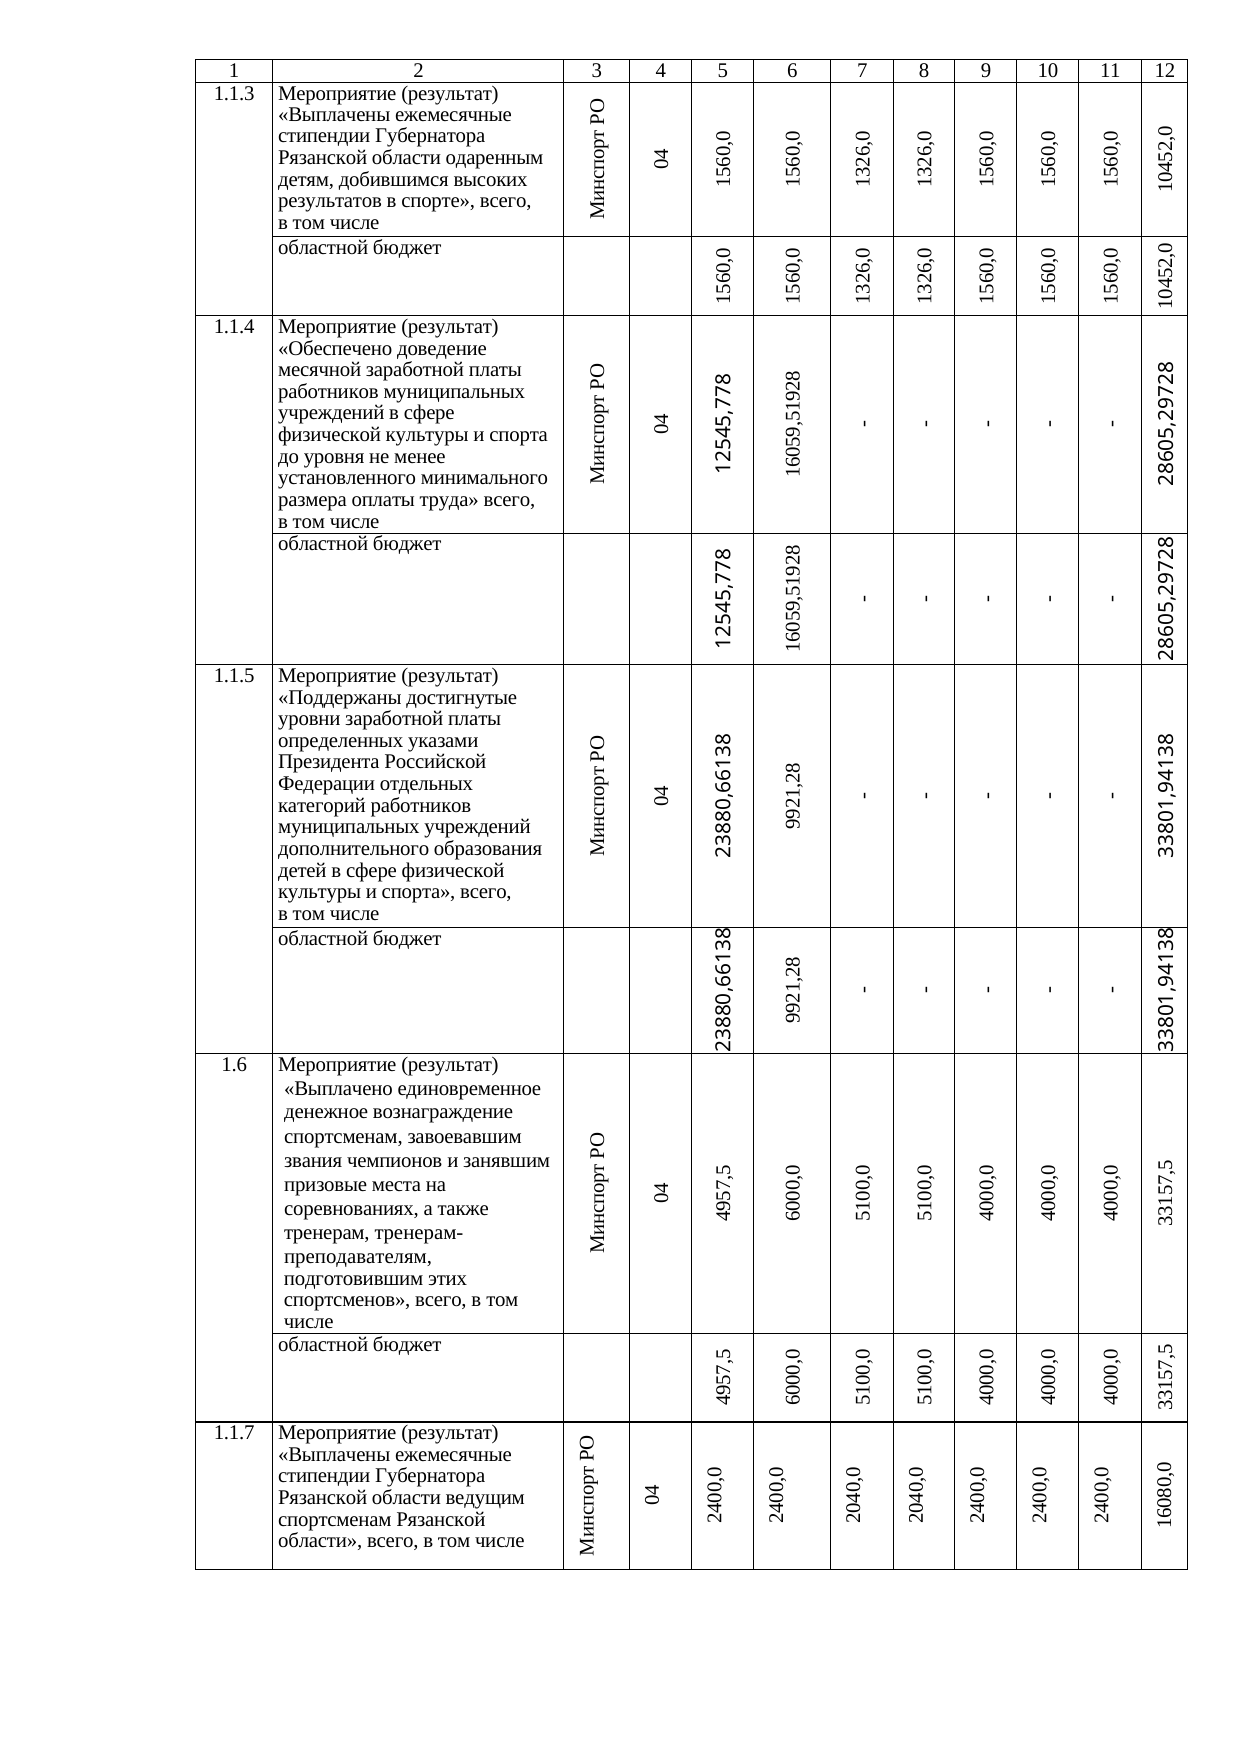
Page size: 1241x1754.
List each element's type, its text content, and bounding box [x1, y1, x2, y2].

table_cell Минспорт РО [564, 83, 629, 236]
table_cell [630, 1334, 691, 1421]
table_cell 5100,0 [894, 1054, 954, 1333]
table_cell 5100,0 [831, 1334, 893, 1421]
table_cell [630, 534, 691, 664]
table_cell 9921,28 [754, 665, 830, 927]
table_cell 04 [630, 316, 691, 533]
table_cell 28605,29728 [1142, 316, 1187, 533]
table_cell 4000,0 [955, 1054, 1016, 1333]
table_cell 23880,66138 [692, 665, 753, 927]
table_cell - [831, 534, 893, 664]
table_cell областной бюджет [273, 928, 563, 1053]
table_header 5 [692, 60, 753, 82]
table_cell Мероприятие (результат) «Выплачено единовременное денежное вознаграждение спортсменам, завоевавшим звания чемпионов и занявшим призовые места на соревнованиях, а также тренерам, тренерам-преподавателям, подготовившим этих спортсменов», всего, в том числе [273, 1054, 563, 1333]
table_cell [630, 237, 691, 315]
table_cell - [1017, 534, 1078, 664]
table_cell 28605,29728 [1142, 534, 1187, 664]
table_cell 6000,0 [754, 1054, 830, 1333]
table_header 8 [894, 60, 954, 82]
table_cell 1560,0 [754, 237, 830, 315]
table_cell 1560,0 [692, 237, 753, 315]
table_cell 2040,0 [894, 1423, 954, 1569]
table_cell 1560,0 [955, 237, 1016, 315]
table_cell 1.6 [196, 1054, 272, 1421]
table_cell 1.1.3 [196, 83, 272, 315]
table_header 6 [754, 60, 830, 82]
table_cell 1560,0 [1079, 237, 1141, 315]
table_cell Минспорт РО [564, 316, 629, 533]
table_cell 12545,778 [692, 534, 753, 664]
table_cell [564, 534, 629, 664]
table_cell Мероприятие (результат) «Выплачены ежемесячные стипендии Губернатора Рязанской области одаренным детям, добившимся высоких результатов в спорте», всего, в том числе [273, 83, 563, 236]
table_cell областной бюджет [273, 1334, 563, 1421]
table_cell 9921,28 [754, 928, 830, 1053]
table_cell - [894, 316, 954, 533]
table_cell Минспорт РО [564, 1423, 629, 1569]
table_cell [564, 237, 629, 315]
table_cell 10452,0 [1142, 237, 1187, 315]
table_cell - [1017, 316, 1078, 533]
table_cell 04 [630, 1054, 691, 1333]
table_header 1 [196, 60, 272, 82]
table_header 4 [630, 60, 691, 82]
table_cell 5100,0 [831, 1054, 893, 1333]
table_cell 5100,0 [894, 1334, 954, 1421]
table_cell - [1079, 534, 1141, 664]
table_cell - [955, 316, 1016, 533]
table_cell 1326,0 [831, 83, 893, 236]
table_cell - [1017, 928, 1078, 1053]
table_cell - [831, 665, 893, 927]
table_cell 04 [630, 1423, 691, 1569]
table_cell - [955, 928, 1016, 1053]
table_cell 33801,94138 [1142, 928, 1187, 1053]
table_cell 33157,5 [1142, 1334, 1187, 1421]
table_cell 04 [630, 665, 691, 927]
table_cell 2400,0 [692, 1423, 753, 1569]
table_cell 16059,51928 [754, 534, 830, 664]
table_cell 4000,0 [1079, 1334, 1141, 1421]
table_cell - [894, 534, 954, 664]
table_cell 04 [630, 83, 691, 236]
table_cell областной бюджет [273, 534, 563, 664]
table_cell 33157,5 [1142, 1054, 1187, 1333]
table_cell 1560,0 [692, 83, 753, 236]
table_cell 16059,51928 [754, 316, 830, 533]
table_cell - [894, 665, 954, 927]
table_cell 1.1.7 [196, 1423, 272, 1569]
table_header 10 [1017, 60, 1078, 82]
table_cell 2040,0 [831, 1423, 893, 1569]
table_cell Минспорт РО [564, 1054, 629, 1333]
table_cell - [831, 928, 893, 1053]
table_cell [564, 928, 629, 1053]
table_cell 4000,0 [955, 1334, 1016, 1421]
table_cell 6000,0 [754, 1334, 830, 1421]
table_cell - [955, 665, 1016, 927]
table_cell 1.1.5 [196, 665, 272, 1053]
table_cell Минспорт РО [564, 665, 629, 927]
table_cell 1560,0 [1017, 237, 1078, 315]
table_cell 12545,778 [692, 316, 753, 533]
table_cell Мероприятие (результат) «Выплачены ежемесячные стипендии Губернатора Рязанской области ведущим спортсменам Рязанской области», всего, в том числе [273, 1423, 563, 1569]
table_cell 1326,0 [831, 237, 893, 315]
table_cell 2400,0 [754, 1423, 830, 1569]
table_header 7 [831, 60, 893, 82]
table_cell 33801,94138 [1142, 665, 1187, 927]
table_cell 4000,0 [1017, 1334, 1078, 1421]
table_cell Мероприятие (результат) «Поддержаны достигнутые уровни заработной платы определенных указами Президента Российской Федерации отдельных категорий работников муниципальных учреждений дополнительного образования детей в сфере физической культуры и спорта», всего, в том числе [273, 665, 563, 927]
table_cell 1560,0 [955, 83, 1016, 236]
table_cell 4000,0 [1079, 1054, 1141, 1333]
table_header 3 [564, 60, 629, 82]
table_cell 16080,0 [1142, 1423, 1187, 1569]
table_header 2 [273, 60, 563, 82]
table_cell 1560,0 [754, 83, 830, 236]
table_cell - [1079, 316, 1141, 533]
table_cell 10452,0 [1142, 83, 1187, 236]
table_header 9 [955, 60, 1016, 82]
table_cell 23880,66138 [692, 928, 753, 1053]
table_cell - [1079, 928, 1141, 1053]
table_cell 2400,0 [1079, 1423, 1141, 1569]
table_cell [630, 928, 691, 1053]
table_header 12 [1142, 60, 1187, 82]
table_cell 4957,5 [692, 1054, 753, 1333]
table_cell Мероприятие (результат) «Обеспечено доведение месячной заработной платы работников муниципальных учреждений в сфере физической культуры и спорта до уровня не менее установленного минимального размера оплаты труда» всего, в том числе [273, 316, 563, 533]
table_cell 1560,0 [1017, 83, 1078, 236]
table_cell 1.1.4 [196, 316, 272, 664]
table_cell 2400,0 [955, 1423, 1016, 1569]
table_header 11 [1079, 60, 1141, 82]
table_cell 1326,0 [894, 237, 954, 315]
table_cell 4957,5 [692, 1334, 753, 1421]
table_cell 2400,0 [1017, 1423, 1078, 1569]
table_cell - [955, 534, 1016, 664]
table_cell - [831, 316, 893, 533]
table_cell [564, 1334, 629, 1421]
table_cell 1326,0 [894, 83, 954, 236]
table_cell - [894, 928, 954, 1053]
table_cell областной бюджет [273, 237, 563, 315]
table_cell - [1079, 665, 1141, 927]
table_cell 1560,0 [1079, 83, 1141, 236]
table_cell 4000,0 [1017, 1054, 1078, 1333]
table_cell - [1017, 665, 1078, 927]
